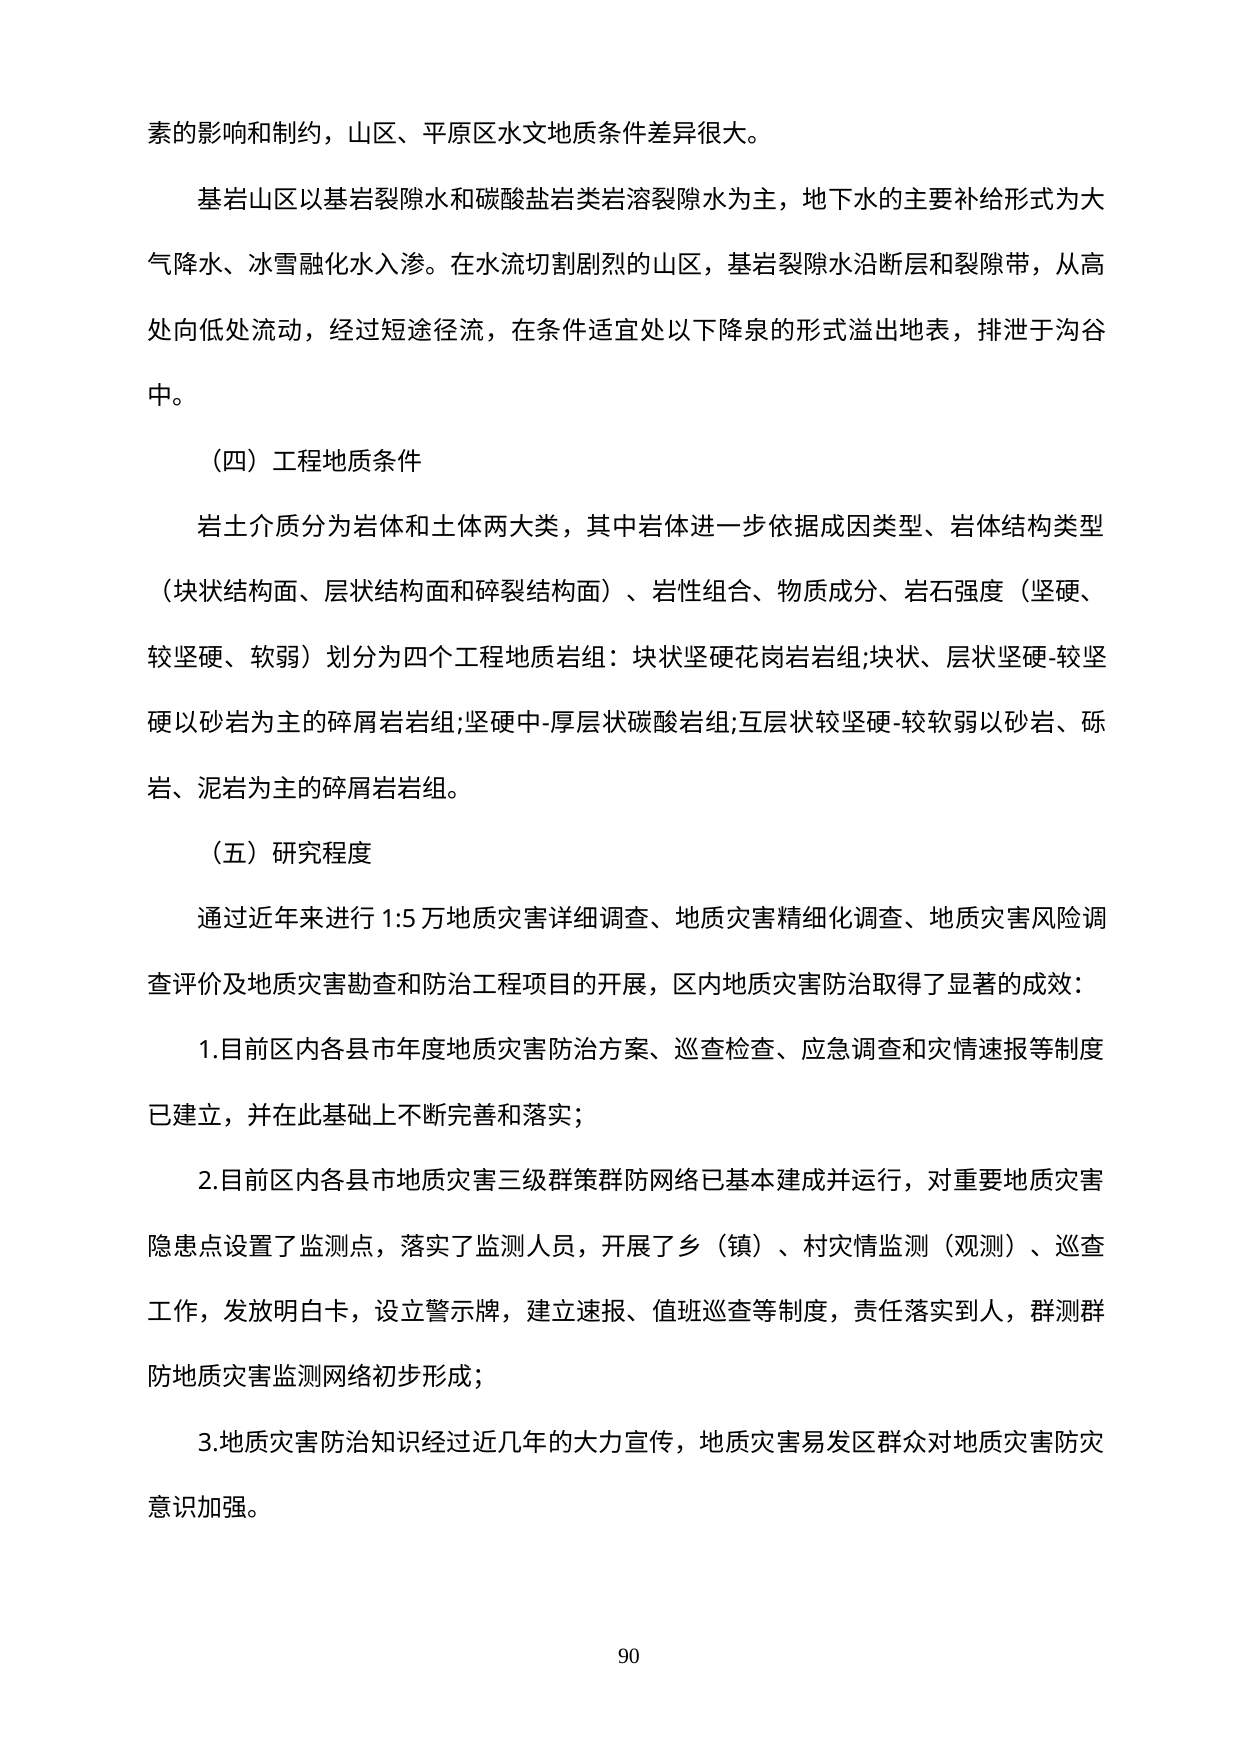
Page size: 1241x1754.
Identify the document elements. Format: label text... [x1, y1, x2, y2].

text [148, 99, 1107, 165]
text 基岩山区以基岩裂隙水和碳酸盐岩类岩溶裂隙水为主，地下水的主要补给形式为大气降水、冰雪融化水入渗。在水流切割剧烈的山区，基岩裂隙水沿断层和裂隙带，从高处向低处流动，经过短途径流，在条件适宜处以下降泉的形式溢出地表，排泄于沟谷中。 [148, 165, 1107, 426]
text 通过近年来进行1:5万地质灾害详细调查、地质灾害精细化调查、地质灾害风险调查评价及地质灾害勘查和防治工程项目的开展，区内地质灾害防治取得了显著的成效： [148, 884, 1107, 1015]
text （四）工程地质条件 [148, 426, 1107, 492]
text 2.目前区内各县市地质灾害三级群策群防网络已基本建成并运行，对重要地质灾害隐患点设置了监测点，落实了监测人员，开展了乡（镇）、村灾情监测（观测）、巡查工作，发放明白卡，设立警示牌，建立速报、值班巡查等制度，责任落实到人，群测群防地质灾害监测网络初步形成； [148, 1146, 1107, 1408]
text 1.目前区内各县市年度地质灾害防治方案、巡查检查、应急调查和灾情速报等制度已建立，并在此基础上不断完善和落实； [148, 1015, 1107, 1146]
text （五）研究程度 [148, 819, 1107, 884]
text 3.地质灾害防治知识经过近几年的大力宣传，地质灾害易发区群众对地质灾害防灾意识加强。 [148, 1408, 1107, 1538]
text 岩土介质分为岩体和土体两大类，其中岩体进一步依据成因类型、岩体结构类型（块状结构面、层状结构面和碎裂结构面）、岩性组合、物质成分、岩石强度（坚硬、较坚硬、软弱）划分为四个工程地质岩组：块状坚硬花岗岩岩组;块状、层状坚硬-较坚硬以砂岩为主的碎屑岩岩组;坚硬中-厚层状碳酸岩组;互层状较坚硬-较软弱以砂岩、砾岩、泥岩为主的碎屑岩岩组。 [148, 492, 1107, 819]
